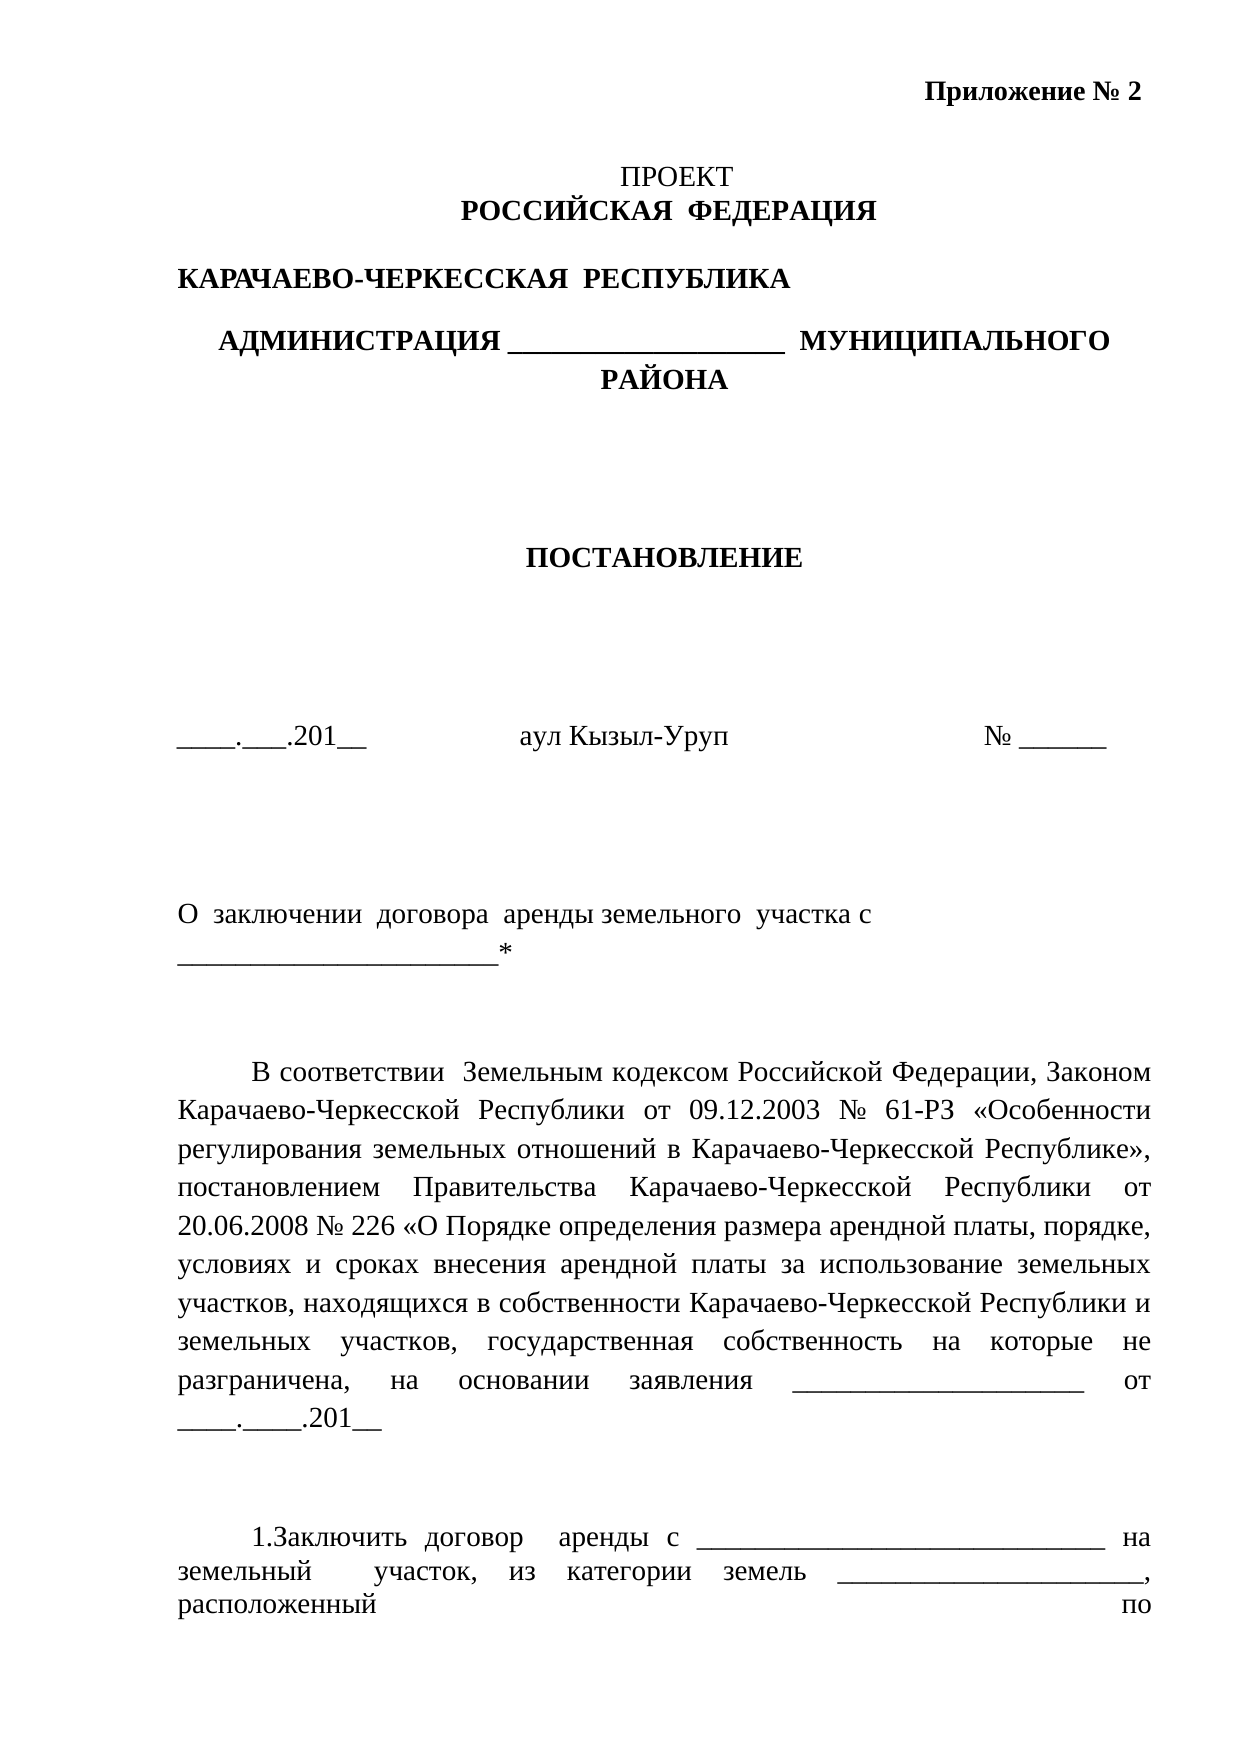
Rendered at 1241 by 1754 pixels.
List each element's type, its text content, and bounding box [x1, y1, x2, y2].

text О заключении договора аренды земельного участка с ______________________* [177, 896, 1152, 968]
text В соответствии Земельным кодексом Российской Федерации, Законом Карачаево-Черкесской Республики от 09.12.2003 № 61-РЗ «Особенности регулирования земельных отношений в Карачаево-Черкесской Республике», постановлением Правительства Карачаево-Черкесской Республики от 20.06.2008 № 226 «О Порядке определения размера арендной платы, порядке, условиях и сроках внесения арендной платы за использование земельных участков, находящихся в собственности Карачаево-Черкесской Республики и земельных участков, государственная собственность на которые не разграничена, на основании заявления ____________________ от ____.____.201__ [177, 1054, 1152, 1434]
text ПРОЕКТ [546, 159, 1152, 193]
text РОССИЙСКАЯ ФЕДЕРАЦИЯ [177, 193, 1160, 227]
subtitle КАРАЧАЕВО-ЧЕРКЕССКАЯ РЕСПУБЛИКА [177, 261, 1152, 294]
text Приложение № 2 [841, 74, 1152, 106]
text ПОСТАНОВЛЕНИЕ [177, 540, 1152, 574]
text ____.___.201__ аул Кызыл-Уруп № ______ [133, 718, 1152, 752]
text АДМИНИСТРАЦИЯ ___________________ МУНИЦИПАЛЬНОГО РАЙОНА [177, 323, 1152, 396]
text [177, 1519, 1152, 1620]
